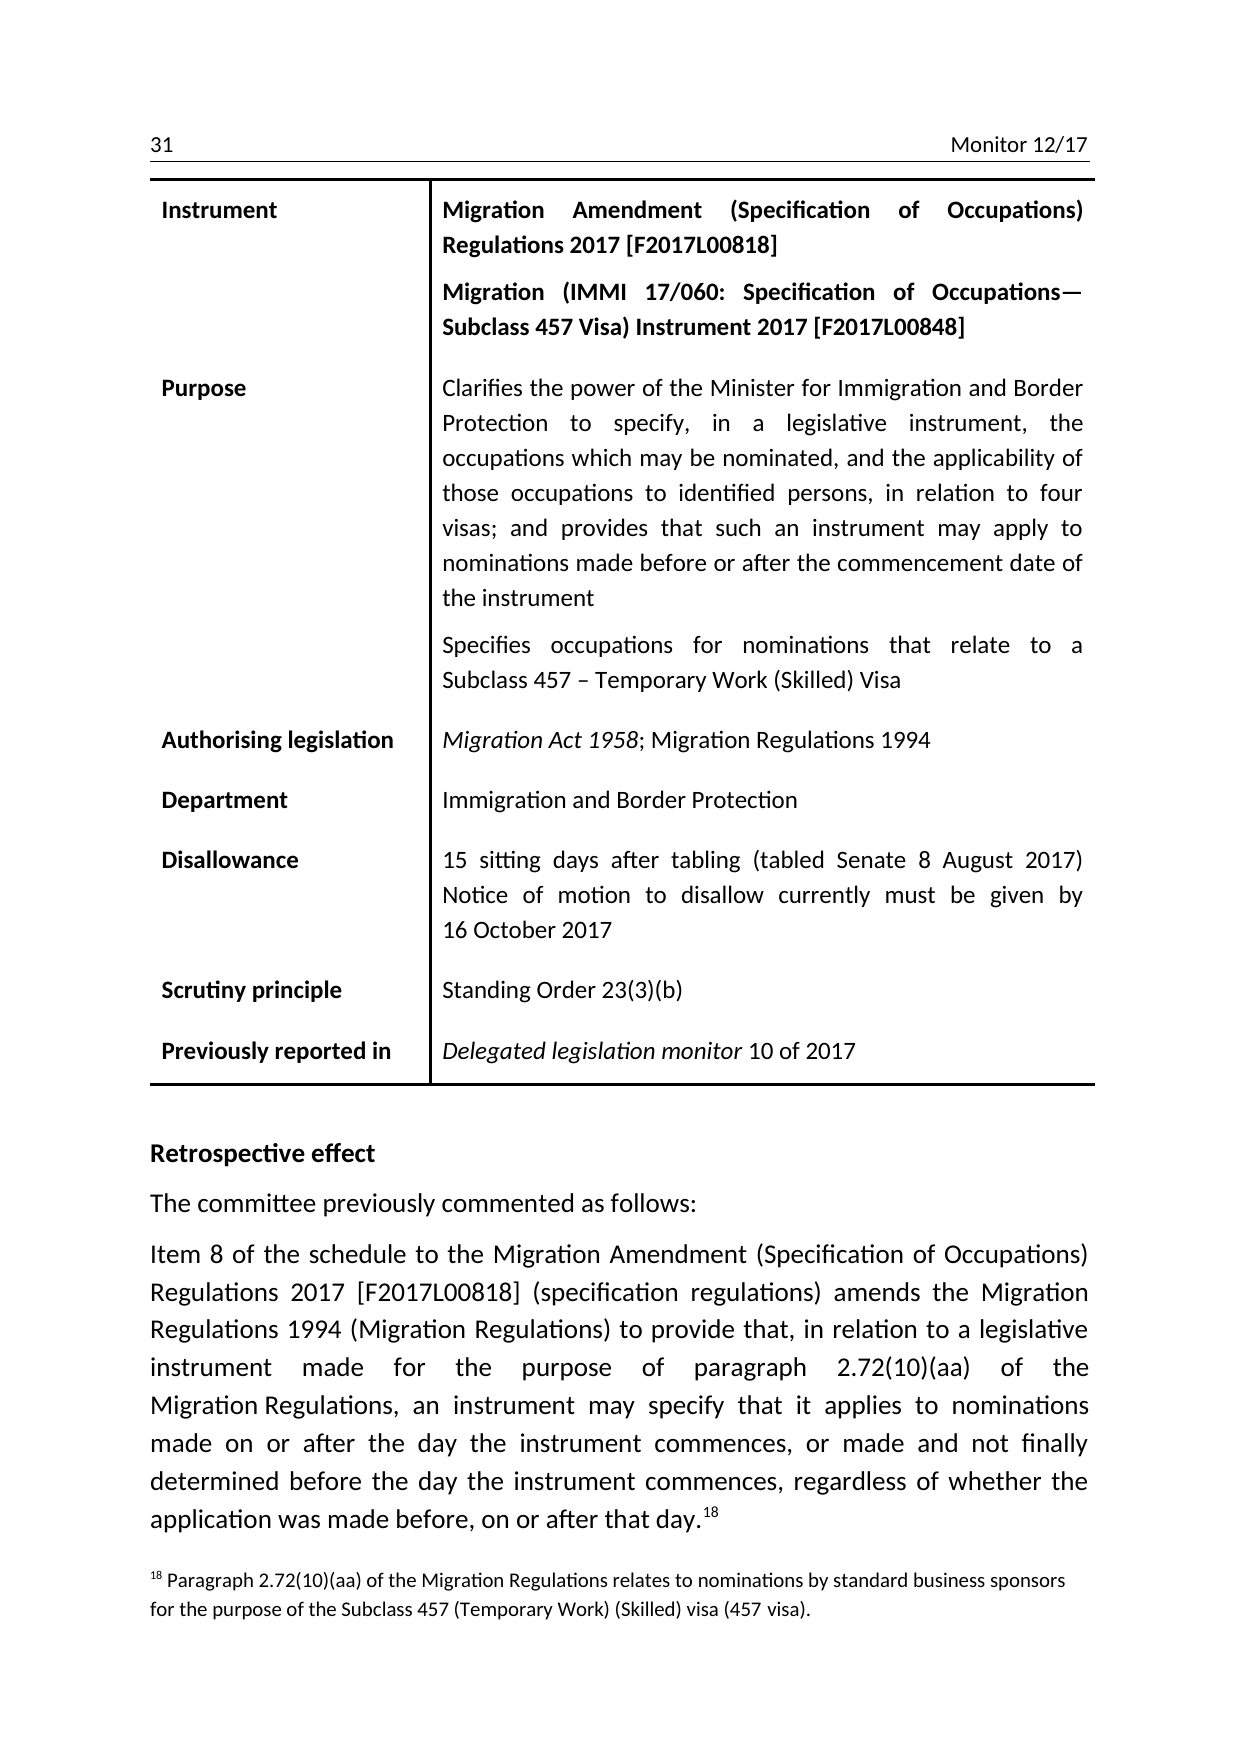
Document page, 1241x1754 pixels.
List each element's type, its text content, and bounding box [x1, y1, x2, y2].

table_cell Purpose [150, 359, 429, 712]
table_cell Authorising legislation [150, 712, 429, 772]
table_cell Immigration and Border Protection [432, 772, 1095, 832]
table_cell Department [150, 772, 429, 832]
table_cell Scrutiny principle [150, 962, 429, 1022]
table_cell Delegated legislation monitor 10 of 2017 [432, 1022, 1095, 1082]
table_cell Standing Order 23(3)(b) [432, 962, 1095, 1022]
text Retrospective effect [150, 1136, 1090, 1169]
table_cell Disallowance [150, 832, 429, 962]
table_cell Clarifies the power of the Minister for Immigration and Border Protection to specify, in a legislative instrument, the occupations which may be nominated, and the applicability of those occupations to identified persons, in relation to four visas; and provides that such an instrument may apply to nominations made before or after the commencement date of the instrument Specifies occupations for nominations that relate to a Subclass 457 – Temporary Work (Skilled) Visa [432, 359, 1095, 712]
table_cell 15 sitting days after tabling (tabled Senate 8 August 2017) Notice of motion to disallow currently must be given by 16 October 2017 [432, 832, 1095, 962]
text The committee previously commented as follows: [150, 1186, 1090, 1219]
table_header Migration Amendment (Specification of Occupations) Regulations 2017 [F2017L00818] Migration (IMMI 17/060: Specification of Occupations—Subclass 457 Visa) Instrument 2017 [F2017L00848] [432, 181, 1095, 359]
table_cell Previously reported in [150, 1022, 429, 1082]
table_cell Migration Act 1958; Migration Regulations 1994 [432, 712, 1095, 772]
text Item 8 of the schedule to the Migration Amendment (Specification of Occupations) Regulations 2017 [F2017L00818] (specification regulations) amends the Migration Regulations 1994 (Migration Regulations) to provide that, in relation to a legislative instrument made for the purpose of paragraph 2.72(10)(aa) of the Migration Regulations, an instrument may specify that it applies to nominations made on or after the day the instrument commences, or made and not finally determined before the day the instrument commences, regardless of whether the application was made before, on or after that day. [150, 1237, 1090, 1535]
table_header Instrument [150, 181, 429, 359]
